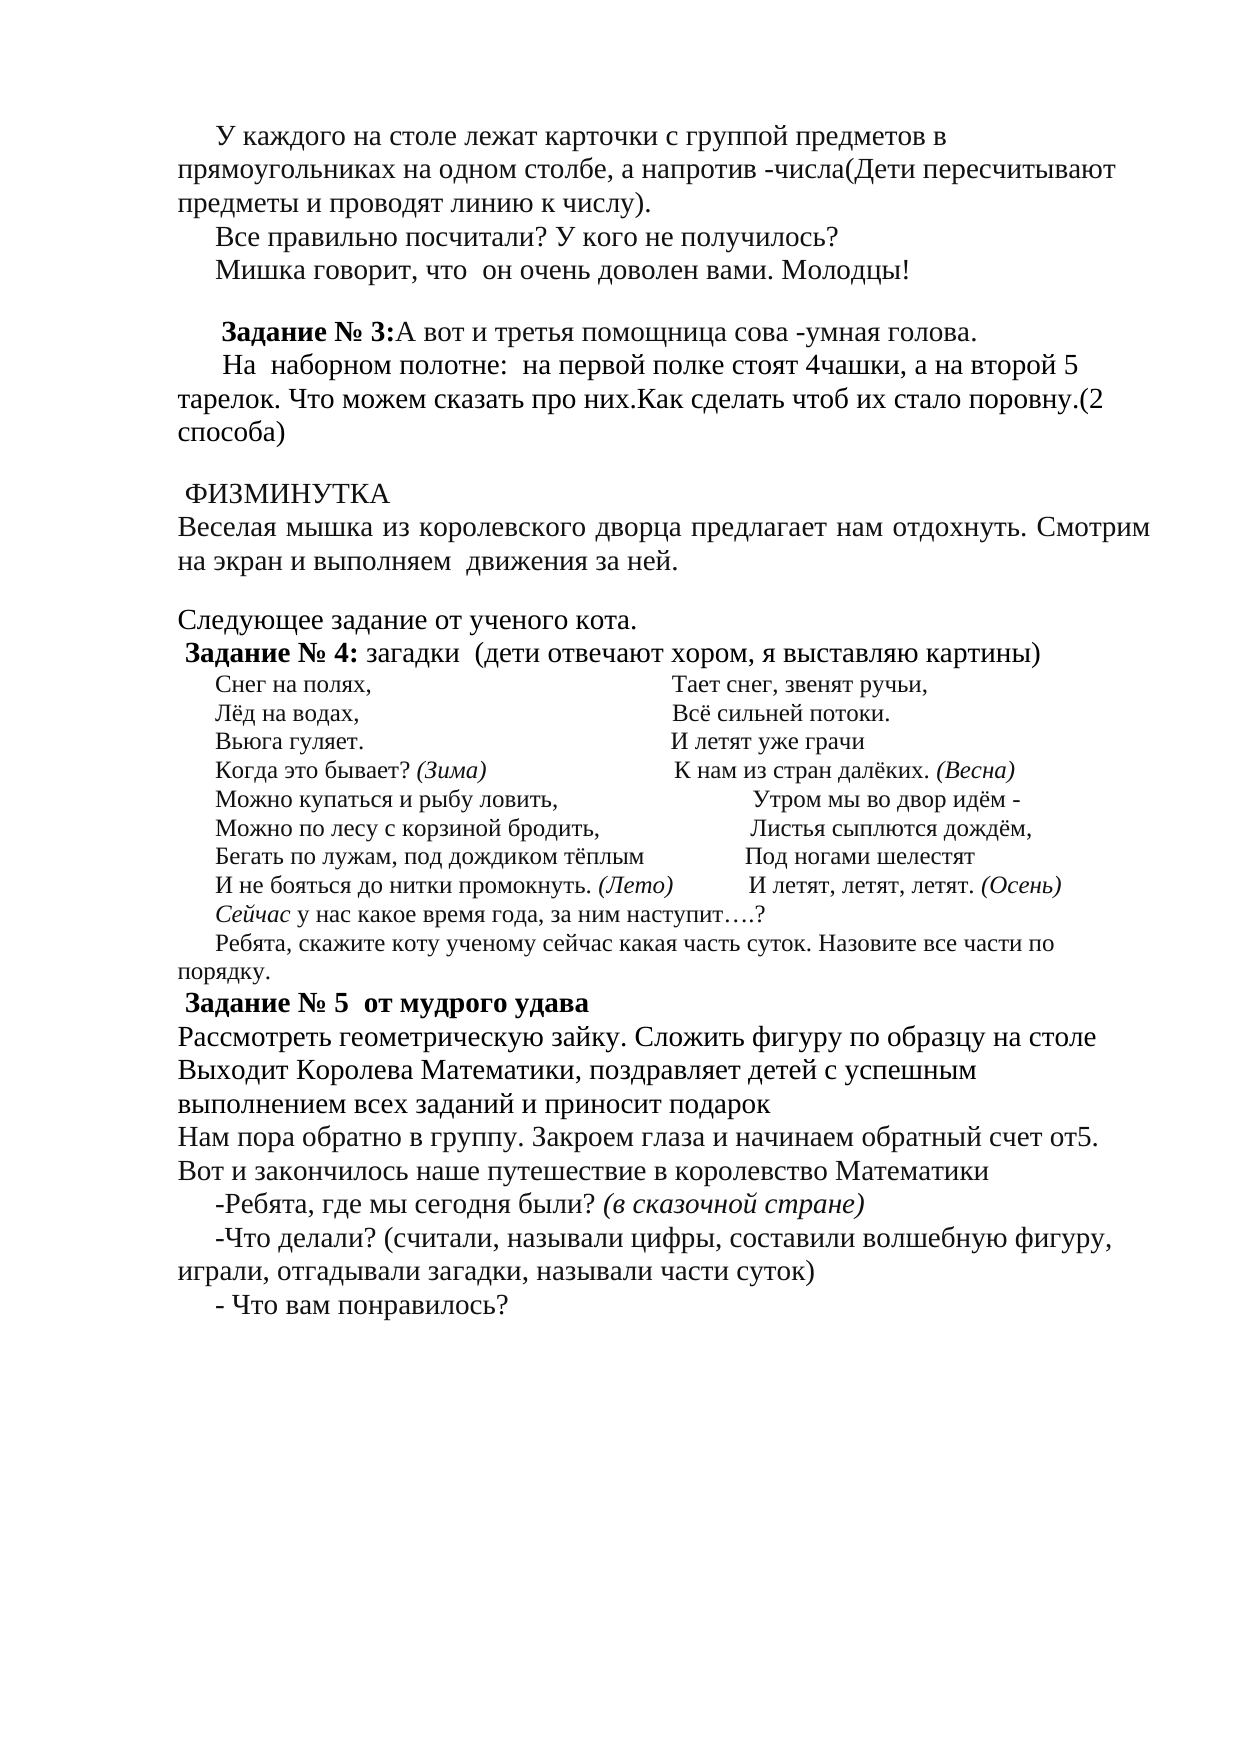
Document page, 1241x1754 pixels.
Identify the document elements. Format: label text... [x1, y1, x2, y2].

text Все правильно посчитали? У кого не получилось? [177, 219, 1152, 252]
text Нам пора обратно в группу. Закроем глаза и начинаем обратный счет от5. Вот и закончилось наше путешествие в королевство Математики [177, 1119, 1152, 1186]
text Можно купаться и рыбу ловить, Утром мы во двор идём - [177, 784, 1152, 813]
text Ребята, скажите коту ученому сейчас какая часть суток. Назовите все части по порядку. [177, 928, 1152, 985]
text Выходит Королева Математики, поздравляет детей с успешным выполнением всех заданий и приносит подарок [177, 1052, 1152, 1119]
text Лёд на водах, Всё сильней потоки. [177, 698, 1152, 726]
text Снег на полях, Тает снег, звенят ручьи, [177, 669, 1152, 698]
text Задание № 5 от мудрого удава [177, 985, 1152, 1019]
text - Что вам понравилось? [177, 1287, 1152, 1321]
text ФИЗМИНУТКА [177, 476, 1152, 509]
text На наборном полотне: на первой полке стоят 4чашки, а на второй 5 тарелок. Что можем сказать про них.Как сделать чтоб их стало поровну.(2 способа) [177, 347, 1152, 448]
text Следующее задание от ученого кота. [177, 602, 1152, 635]
text Когда это бывает? (Зима) К нам из стран далёких. (Весна) [177, 755, 1152, 784]
text Бегать по лужам, под дождиком тёплым Под ногами шелестят [177, 841, 1152, 870]
text Мишка говорит, что он очень доволен вами. Молодцы! [177, 252, 1152, 286]
text Задание № 3:А вот и третья помощница сова -умная голова. [177, 314, 1152, 347]
text Сейчас у нас какое время года, за ним наступит….? [177, 899, 1152, 928]
text Задание № 4: загадки (дети отвечают хором, я выставляю картины) [177, 635, 1152, 669]
text -Ребята, где мы сегодня были? (в сказочной стране) [177, 1186, 1152, 1220]
text Вьюга гуляет. И летят уже грачи [177, 726, 1152, 755]
text Веселая мышка из королевского дворца предлагает нам отдохнуть. Смотрим на экран и выполняем движения за ней. [177, 509, 1152, 577]
text У каждого на столе лежат карточки с группой предметов в прямоугольниках на одном столбе, а напротив -числа(Дети пересчитывают предметы и проводят линию к числу). [177, 118, 1152, 219]
text И не бояться до нитки промокнуть. (Лето) И летят, летят, летят. (Осень) [177, 870, 1152, 899]
text -Что делали? (считали, называли цифры, составили волшебную фигуру, играли, отгадывали загадки, называли части суток) [177, 1220, 1152, 1287]
text Рассмотреть геометрическую зайку. Сложить фигуру по образцу на столе [177, 1019, 1152, 1052]
text Можно по лесу с корзиной бродить, Листья сыплются дождём, [177, 813, 1152, 841]
